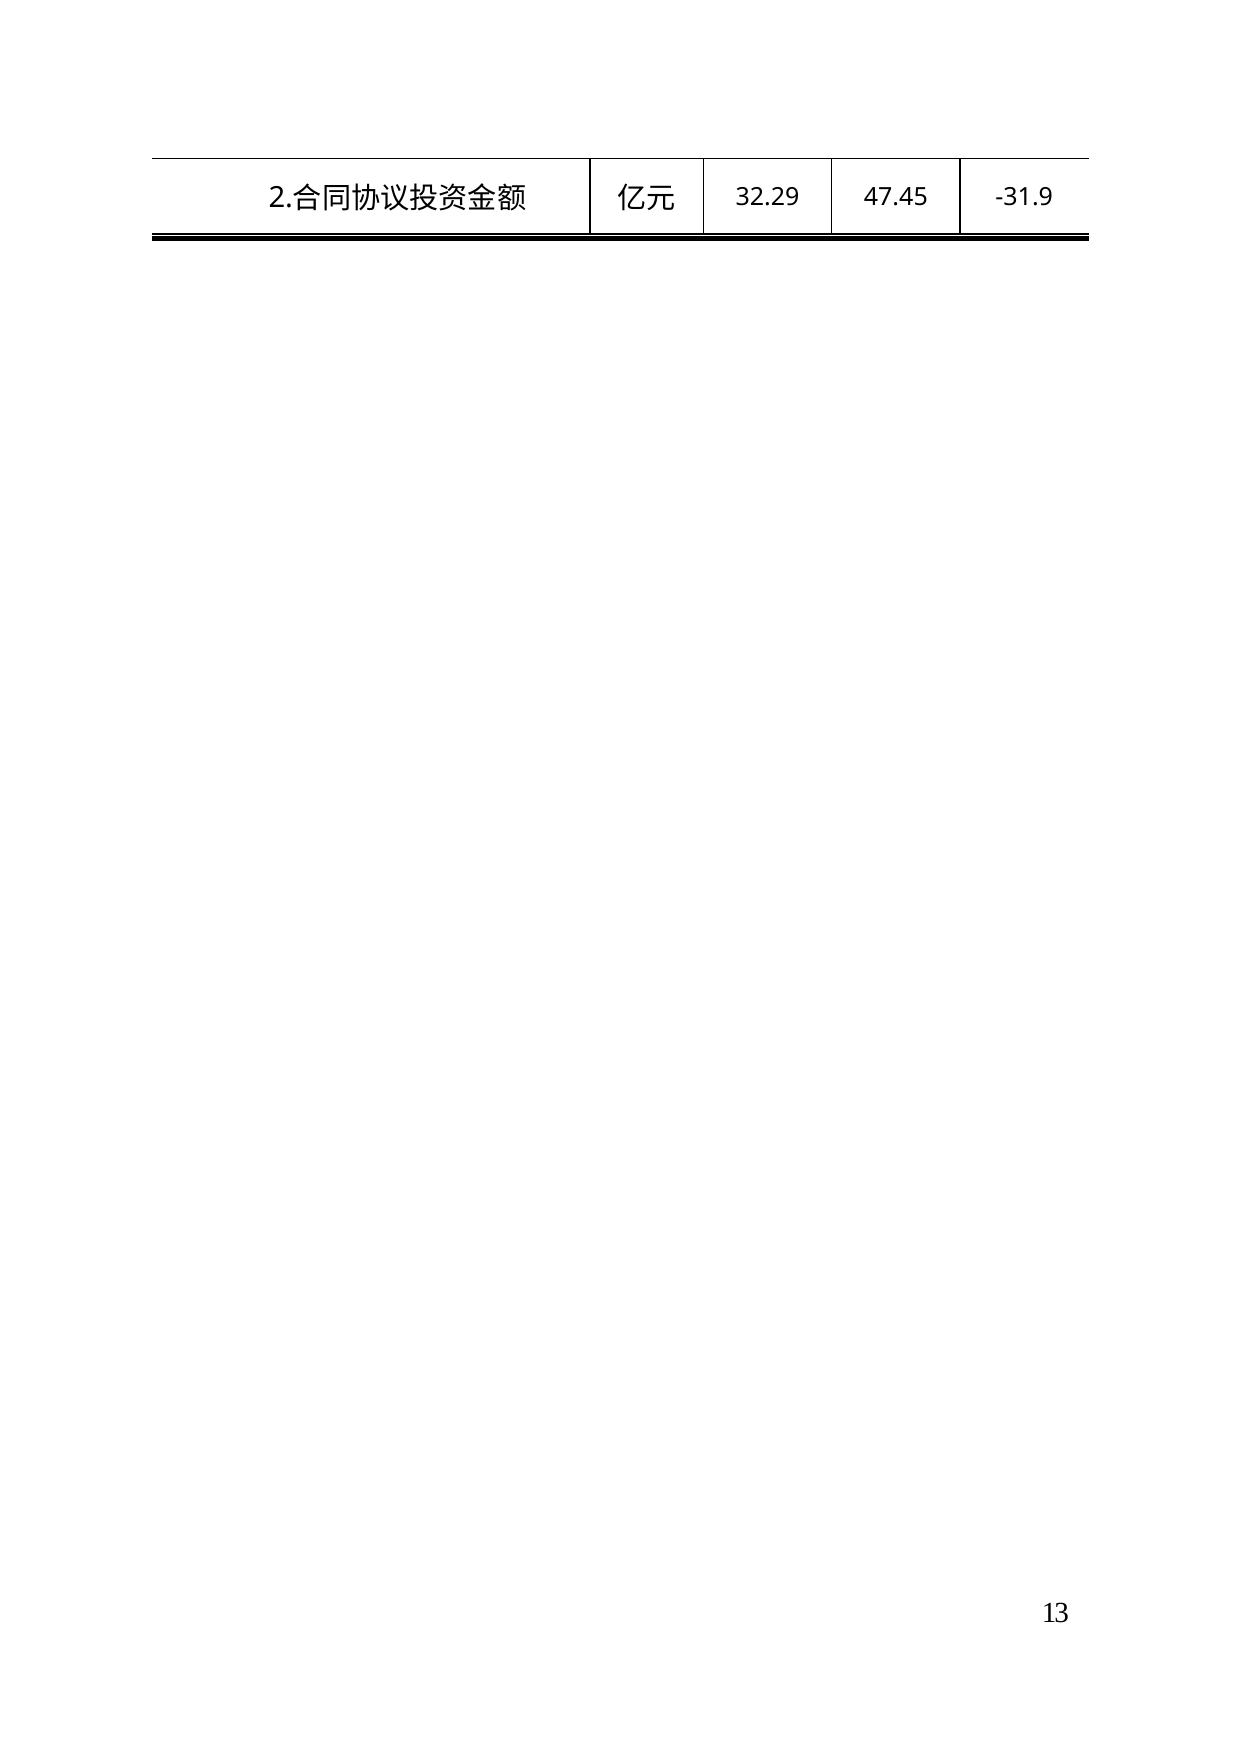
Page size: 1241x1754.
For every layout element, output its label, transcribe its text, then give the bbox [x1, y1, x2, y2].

table_cell -31.9 [961, 159, 1089, 233]
table_cell 2.合同协议投资金额 [152, 159, 589, 233]
table_cell 亿元 [591, 159, 703, 233]
table_cell 47.45 [832, 159, 959, 233]
table_cell 32.29 [704, 159, 831, 233]
